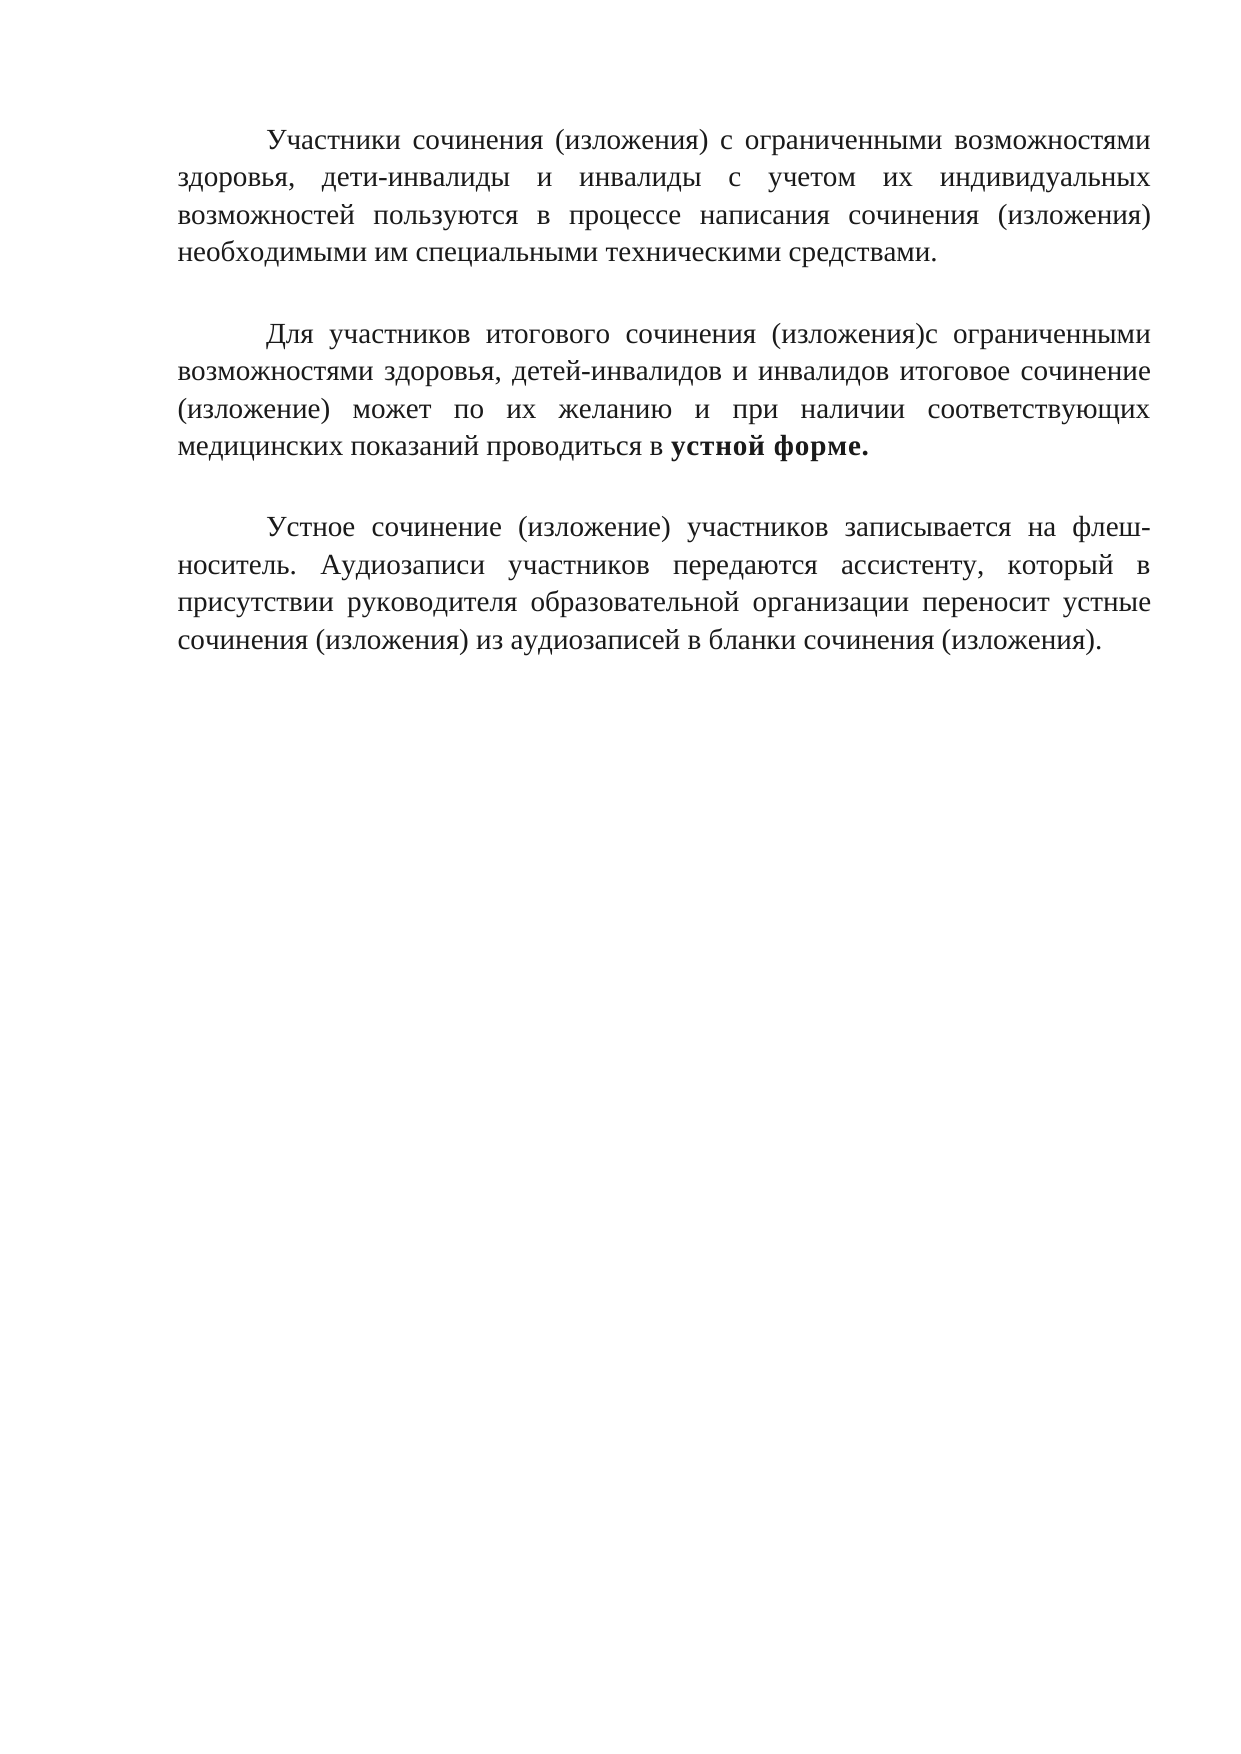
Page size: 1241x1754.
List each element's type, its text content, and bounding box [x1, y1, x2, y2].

text Участники сочинения (изложения) с ограниченными возможностями здоровья, дети-инвалиды и инвалиды с учетом их индивидуальных возможностей пользуются в процессе написания сочинения (изложения) необходимыми им специальными техническими средствами. [177, 118, 1152, 268]
text Для участников итогового сочинения (изложения)с ограниченными возможностями здоровья, детей-инвалидов и инвалидов итоговое сочинение (изложение) может по их желанию и при наличии соответствующих медицинских показаний проводиться в устной форме. [177, 312, 1152, 462]
text Устное сочинение (изложение) участников записывается на флеш-носитель. Аудиозаписи участников передаются ассистенту, который в присутствии руководителя образовательной организации переносит устные сочинения (изложения) из аудиозаписей в бланки сочинения (изложения). [177, 506, 1152, 656]
